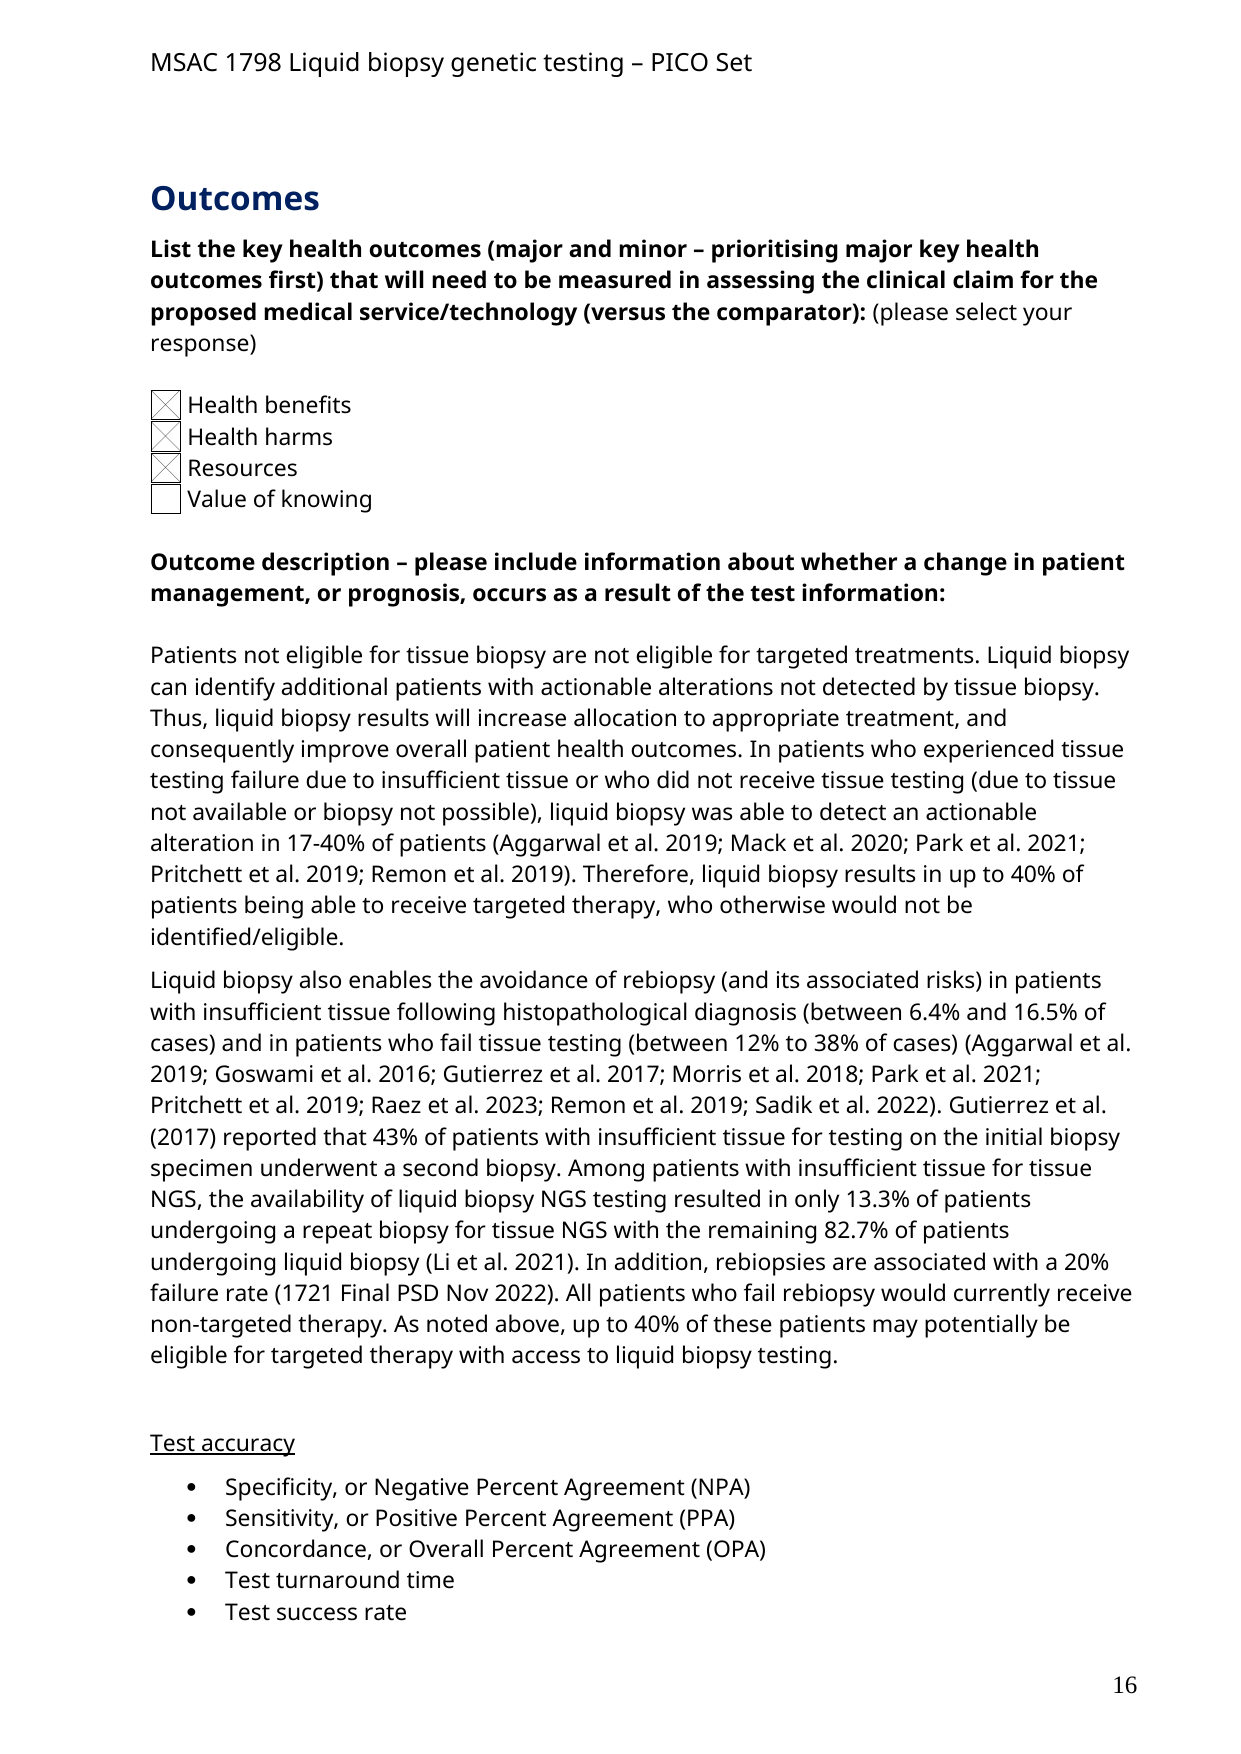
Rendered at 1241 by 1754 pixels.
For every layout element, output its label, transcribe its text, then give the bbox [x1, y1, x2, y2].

text Outcome description – please include information about whether a change in patient management, or prognosis, occurs as a result of the test information: [150, 545, 1137, 608]
text Health benefits [150, 389, 1137, 420]
list Test success rate [187, 1595, 1137, 1627]
list Concordance, or Overall Percent Agreement (OPA) [187, 1533, 1137, 1564]
subtitle Outcomes [150, 175, 1137, 220]
text Test accuracy [150, 1427, 1137, 1458]
text Value of knowing [150, 483, 1137, 514]
text Patients not eligible for tissue biopsy are not eligible for targeted treatments. Liquid biopsy can identify additional patients with actionable alterations not detected by tissue biopsy. Thus, liquid biopsy results will increase allocation to appropriate treatment, and consequently improve overall patient health outcomes. In patients who experienced tissue testing failure due to insufficient tissue or who did not receive tissue testing (due to tissue not available or biopsy not possible), liquid biopsy was able to detect an actionable alteration in 17-40% of patients (Aggarwal et al. 2019; Mack et al. 2020; Park et al. 2021; Pritchett et al. 2019; Remon et al. 2019). Therefore, liquid biopsy results in up to 40% of patients being able to receive targeted therapy, who otherwise would not be identified/eligible. [150, 639, 1137, 952]
list Test turnaround time [187, 1564, 1137, 1595]
text Resources [181, 452, 1137, 483]
list Specificity, or Negative Percent Agreement (NPA) [187, 1470, 1137, 1502]
text Health harms [150, 420, 1137, 452]
text List the key health outcomes (major and minor – prioritising major key health outcomes first) that will need to be measured in assessing the clinical claim for the proposed medical service/technology (versus the comparator): (please select your response) [150, 233, 1137, 358]
text Liquid biopsy also enables the avoidance of rebiopsy (and its associated risks) in patients with insufficient tissue following histopathological diagnosis (between 6.4% and 16.5% of cases) and in patients who fail tissue testing (between 12% to 38% of cases) (Aggarwal et al. 2019; Goswami et al. 2016; Gutierrez et al. 2017; Morris et al. 2018; Park et al. 2021; Pritchett et al. 2019; Raez et al. 2023; Remon et al. 2019; Sadik et al. 2022). Gutierrez et al. (2017) reported that 43% of patients with insufficient tissue for testing on the initial biopsy specimen underwent a second biopsy. Among patients with insufficient tissue for tissue NGS, the availability of liquid biopsy NGS testing resulted in only 13.3% of patients undergoing a repeat biopsy for tissue NGS with the remaining 82.7% of patients undergoing liquid biopsy (Li et al. 2021). In addition, rebiopsies are associated with a 20% failure rate (1721 Final PSD Nov 2022). All patients who fail rebiopsy would currently receive non-targeted therapy. As noted above, up to 40% of these patients may potentially be eligible for targeted therapy with access to liquid biopsy testing. [150, 964, 1137, 1370]
list Sensitivity, or Positive Percent Agreement (PPA) [187, 1502, 1137, 1533]
